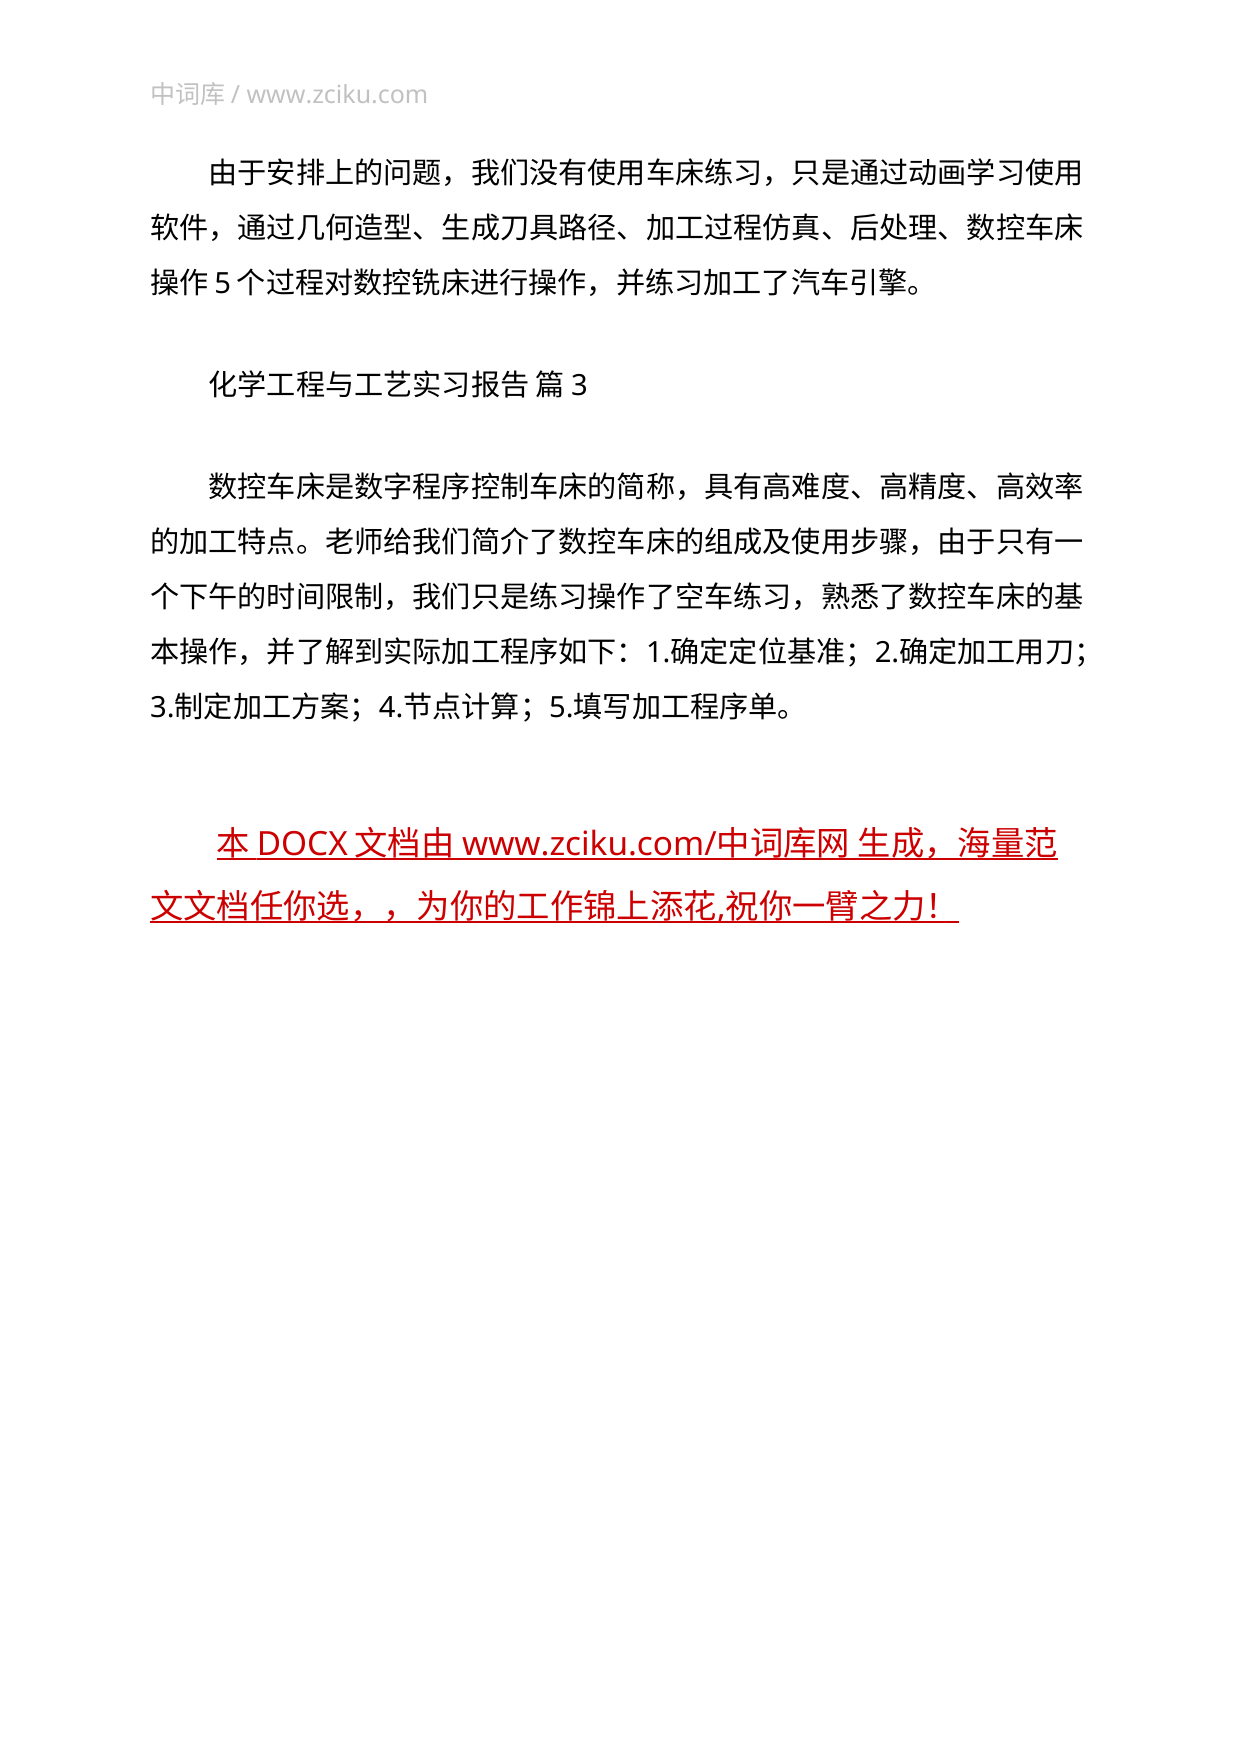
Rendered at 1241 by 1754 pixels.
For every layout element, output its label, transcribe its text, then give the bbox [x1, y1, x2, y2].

text 本DOCX文档由 www.zciku.com/中词库网 生成，海量范文文档任你选，，为你的工作锦上添花,祝你一臂之力！ [150, 817, 1090, 928]
text 数控车床是数字程序控制车床的简称，具有高难度、高精度、高效率的加工特点。老师给我们简介了数控车床的组成及使用步骤，由于只有一个下午的时间限制，我们只是练习操作了空车练习，熟悉了数控车床的基本操作，并了解到实际加工程序如下：1.确定定位基准；2.确定加工用刀；3.制定加工方案；4.节点计算；5.填写加工程序单。 [150, 464, 1090, 726]
text 由于安排上的问题，我们没有使用车床练习，只是通过动画学习使用软件，通过几何造型、生成刀具路径、加工过程仿真、后处理、数控车床操作5个过程对数控铣床进行操作，并练习加工了汽车引擎。 [150, 150, 1090, 302]
text 化学工程与工艺实习报告 篇3 [150, 362, 1090, 404]
